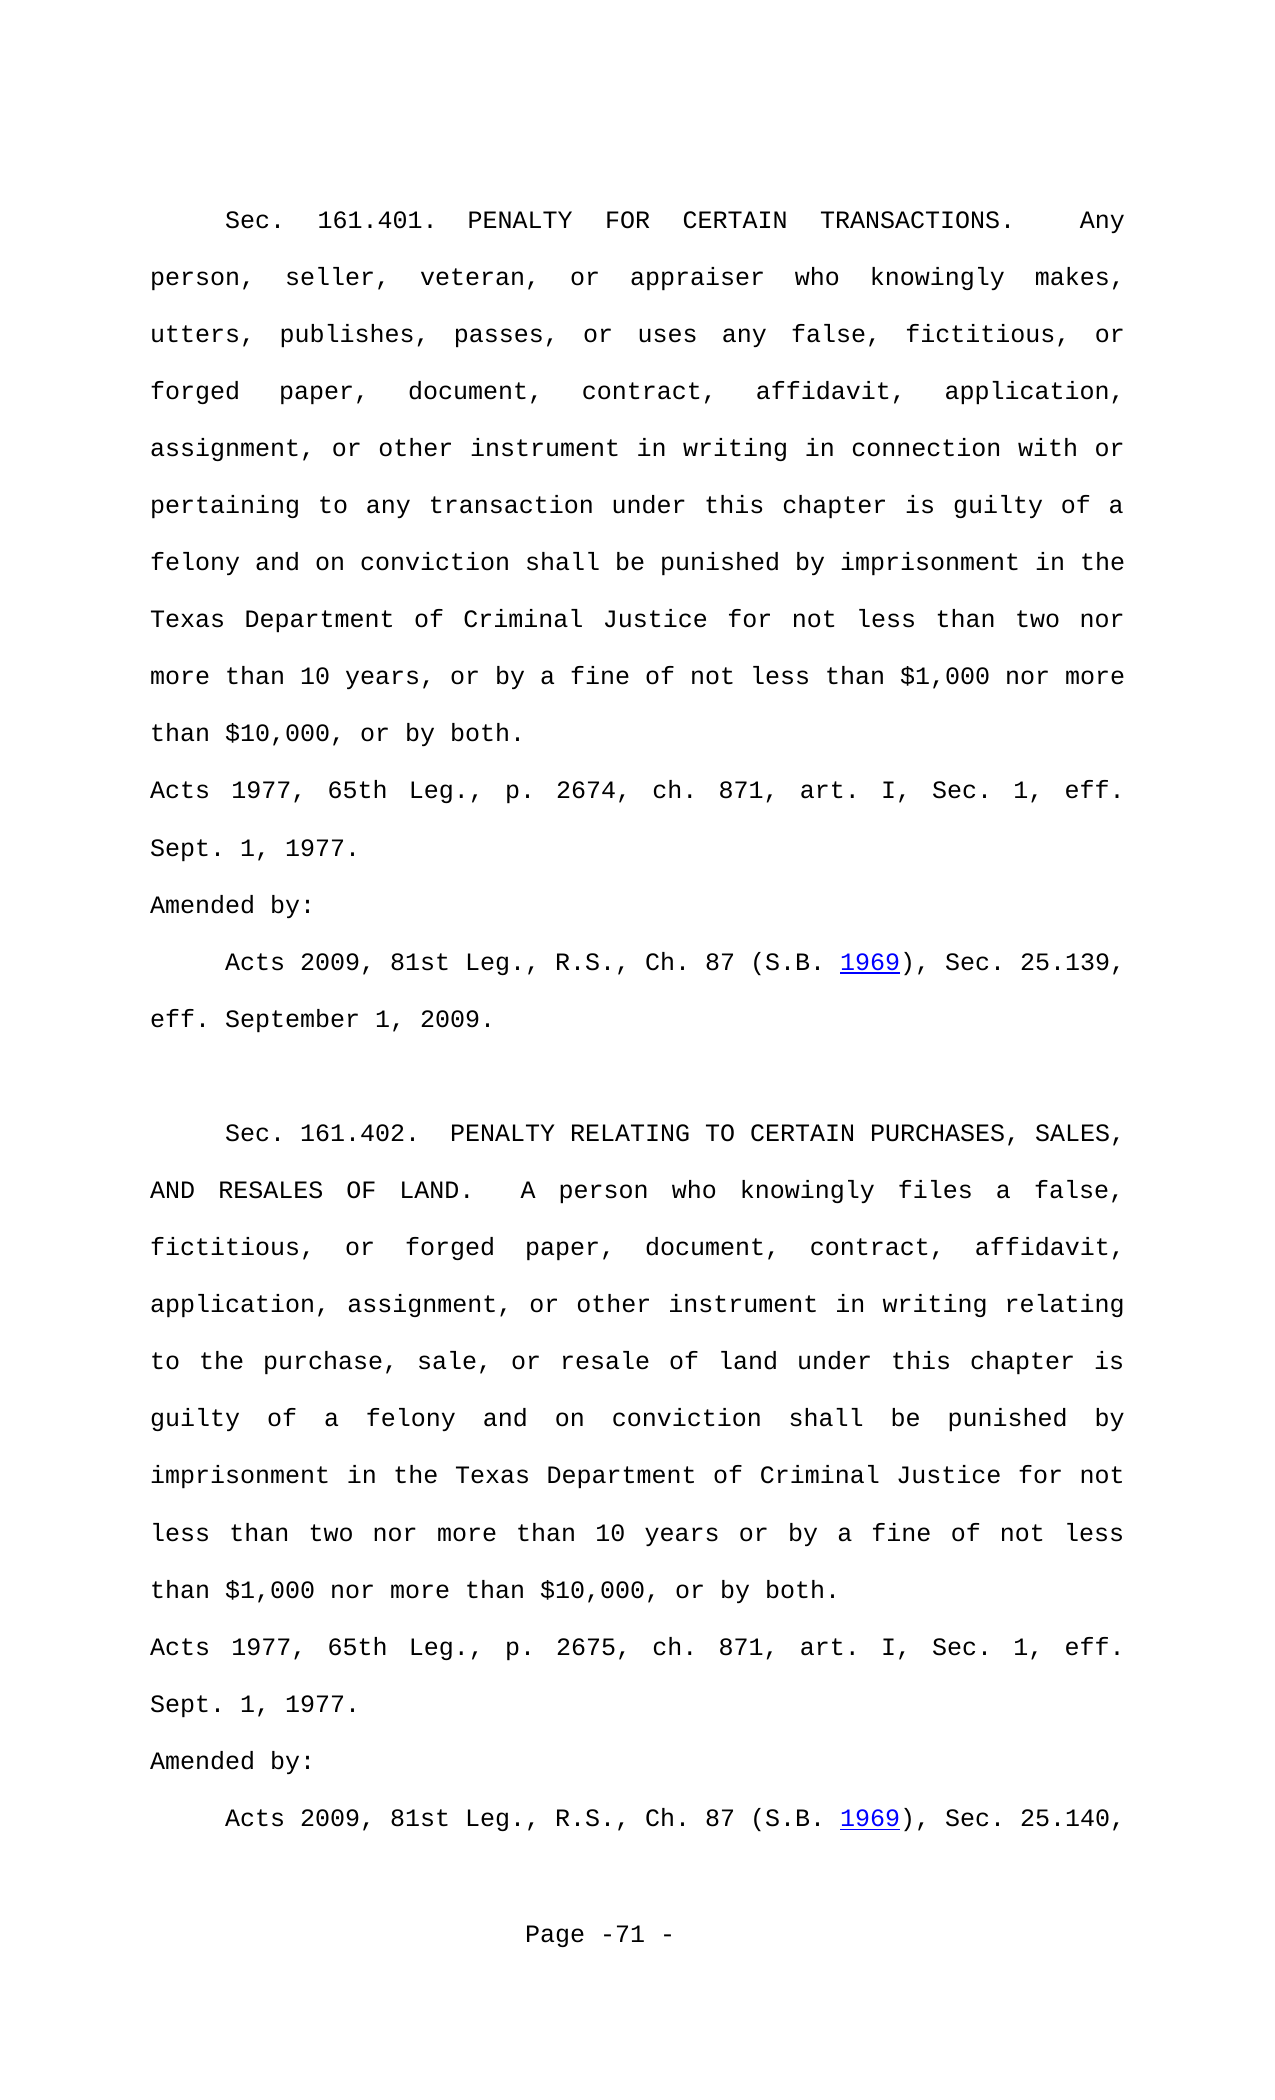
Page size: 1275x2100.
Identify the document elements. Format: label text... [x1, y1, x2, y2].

text Sec. 161.401. PENALTY FOR CERTAIN TRANSACTIONS. Any person, seller, veteran, or appraiser who knowingly makes, utters, publishes, passes, or uses any false, fictitious, or forged paper, document, contract, affidavit, application, assignment, or other instrument in writing in connection with or pertaining to any transaction under this chapter is guilty of a felony and on conviction shall be punished by imprisonment in the Texas Department of Criminal Justice for not less than two nor more than 10 years, or by a fine of not less than $1,000 nor more than $10,000, or by both. [150, 207, 1125, 749]
text Acts 1977, 65th Leg., p. 2674, ch. 871, art. I, Sec. 1, eff. Sept. 1, 1977. [150, 778, 1125, 863]
text Amended by: [150, 892, 1125, 921]
text Sec. 161.402. PENALTY RELATING TO CERTAIN PURCHASES, SALES, AND RESALES OF LAND. A person who knowingly files a false, fictitious, or forged paper, document, contract, affidavit, application, assignment, or other instrument in writing relating to the purchase, sale, or resale of land under this chapter is guilty of a felony and on conviction shall be punished by imprisonment in the Texas Department of Criminal Justice for not less than two nor more than 10 years or by a fine of not less than $1,000 nor more than $10,000, or by both. [150, 1120, 1125, 1606]
text Amended by: [150, 1748, 1125, 1777]
text Acts 1977, 65th Leg., p. 2675, ch. 871, art. I, Sec. 1, eff. Sept. 1, 1977. [150, 1634, 1125, 1720]
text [150, 1805, 1125, 1834]
text Acts 2009, 81st Leg., R.S., Ch. 87 (S.B. 1969), Sec. 25.139, eff. September 1, 2009. [150, 949, 1125, 1035]
